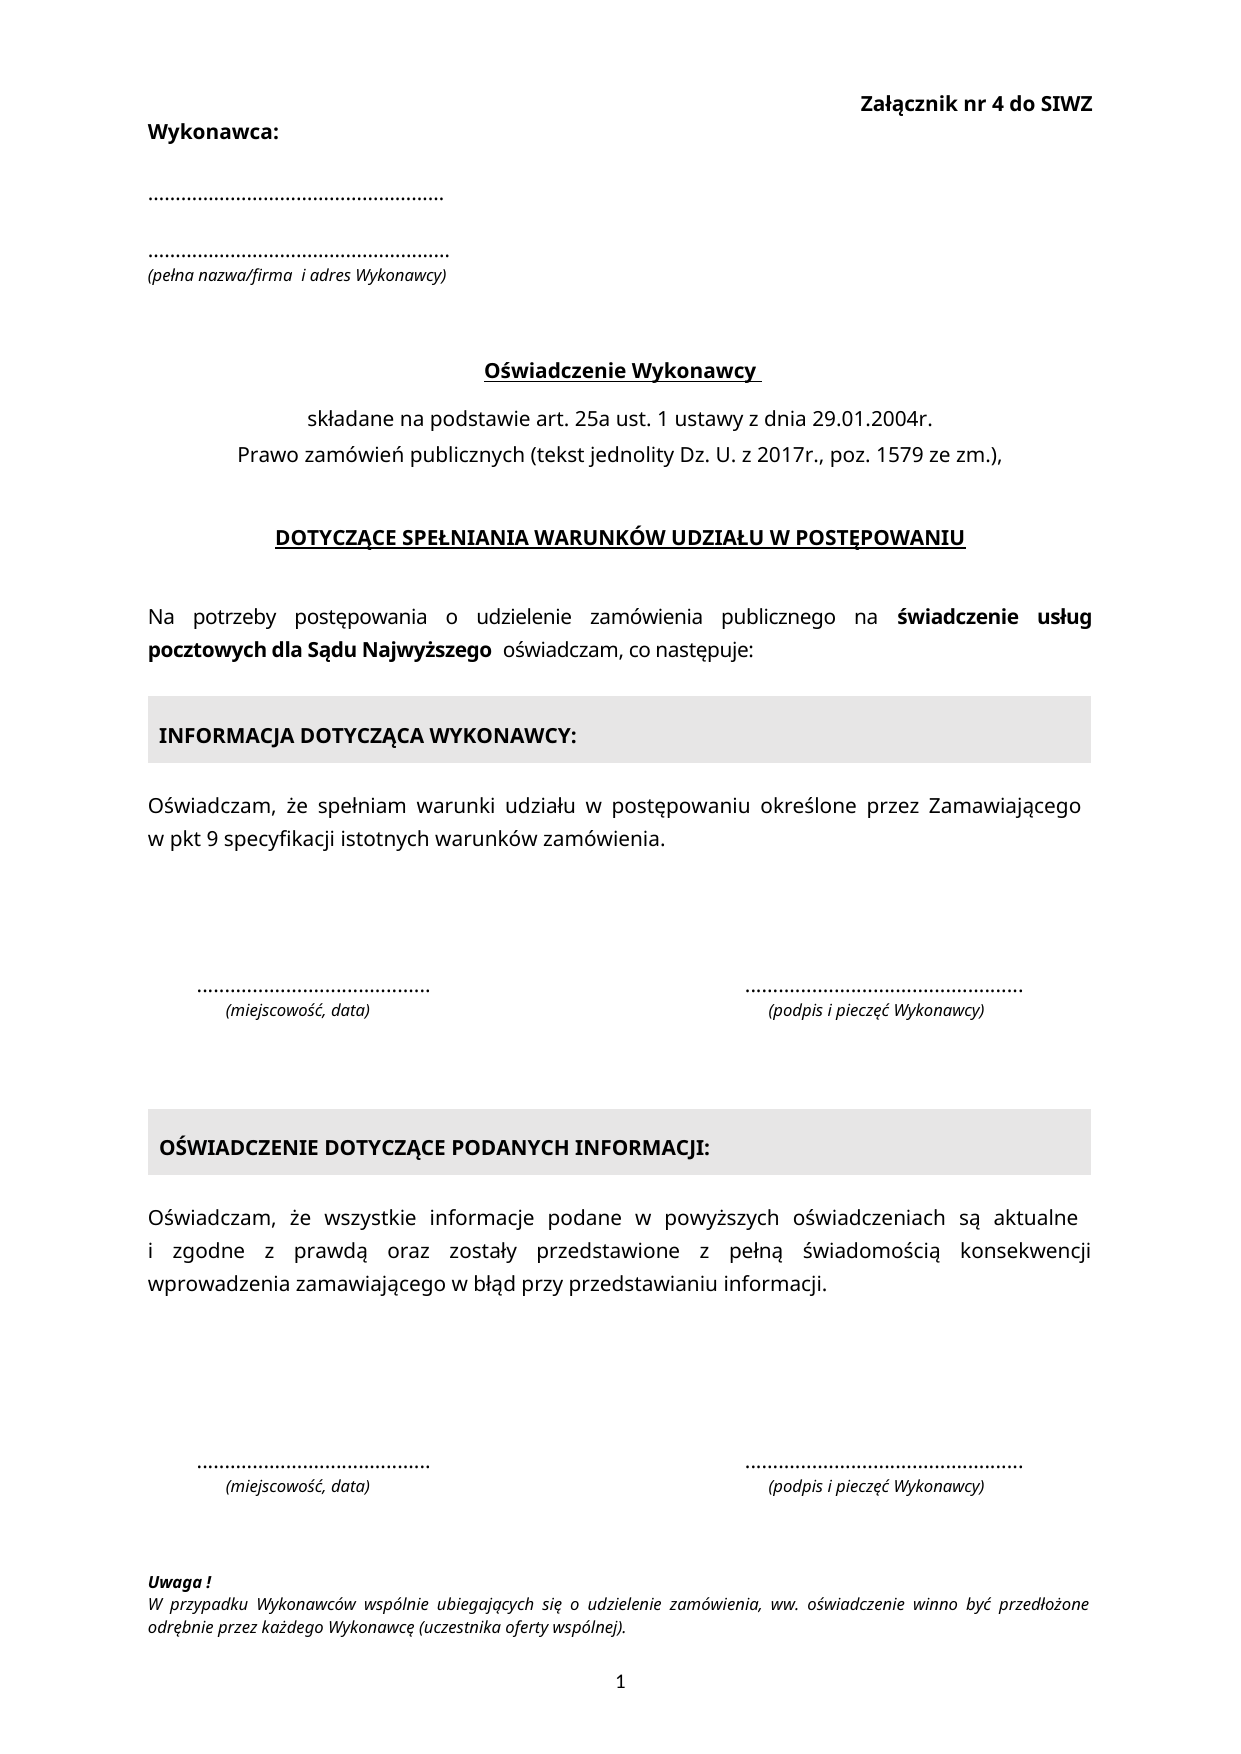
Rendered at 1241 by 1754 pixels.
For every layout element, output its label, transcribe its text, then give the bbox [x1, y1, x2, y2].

text Uwaga ! [148, 1570, 1092, 1593]
text Oświadczam, że wszystkie informacje podane w powyższych oświadczeniach są aktualne i zgodne z prawdą oraz zostały przedstawione z pełną świadomością konsekwencji wprowadzenia zamawiającego w błąd przy przedstawianiu informacji. [148, 1203, 1092, 1297]
text Na potrzeby postępowania o udzielenie zamówienia publicznego na świadczenie usług pocztowych dla Sądu Najwyższego oświadczam, co następuje: [148, 602, 1092, 663]
text W przypadku Wykonawców wspólnie ubiegających się o udzielenie zamówienia, ww. oświadczenie winno być przedłożone odrębnie przez każdego Wykonawcę (uczestnika oferty wspólnej). [148, 1593, 1092, 1638]
text (pełna nazwa/firma i adres Wykonawcy) [148, 264, 472, 286]
text Wykonawca: [148, 117, 1092, 146]
text .......................................... .................................................. [148, 970, 1092, 998]
text DOTYCZĄCE SPEŁNIANIA WARUNKÓW UDZIAŁU W POSTĘPOWANIU [148, 517, 1092, 552]
table_header OŚWIADCZENIE DOTYCZĄCE PODANYCH INFORMACJI: [148, 1109, 1091, 1175]
subtitle Załącznik nr 4 do SIWZ [827, 89, 1092, 117]
text składane na podstawie art. 25a ust. 1 ustawy z dnia 29.01.2004r. [148, 398, 1092, 434]
text Prawo zamówień publicznych (tekst jednolity Dz. U. z 2017r., poz. 1579 ze zm.), [148, 434, 1092, 469]
text (miejscowość, data) (podpis i pieczęć Wykonawcy) [148, 998, 1092, 1021]
text ………………………………….…………… [148, 235, 472, 264]
text (miejscowość, data) (podpis i pieczęć Wykonawcy) [148, 1474, 1092, 1497]
table_header INFORMACJA DOTYCZĄCA WYKONAWCY: [148, 696, 1091, 763]
text ……………………………………………… [148, 178, 472, 207]
text Oświadczenie Wykonawcy [148, 350, 1092, 386]
text .......................................... .................................................. [148, 1446, 1092, 1474]
text Oświadczam, że spełniam warunki udziału w postępowaniu określone przez Zamawiającego w pkt 9 specyfikacji istotnych warunków zamówienia. [148, 791, 1092, 852]
